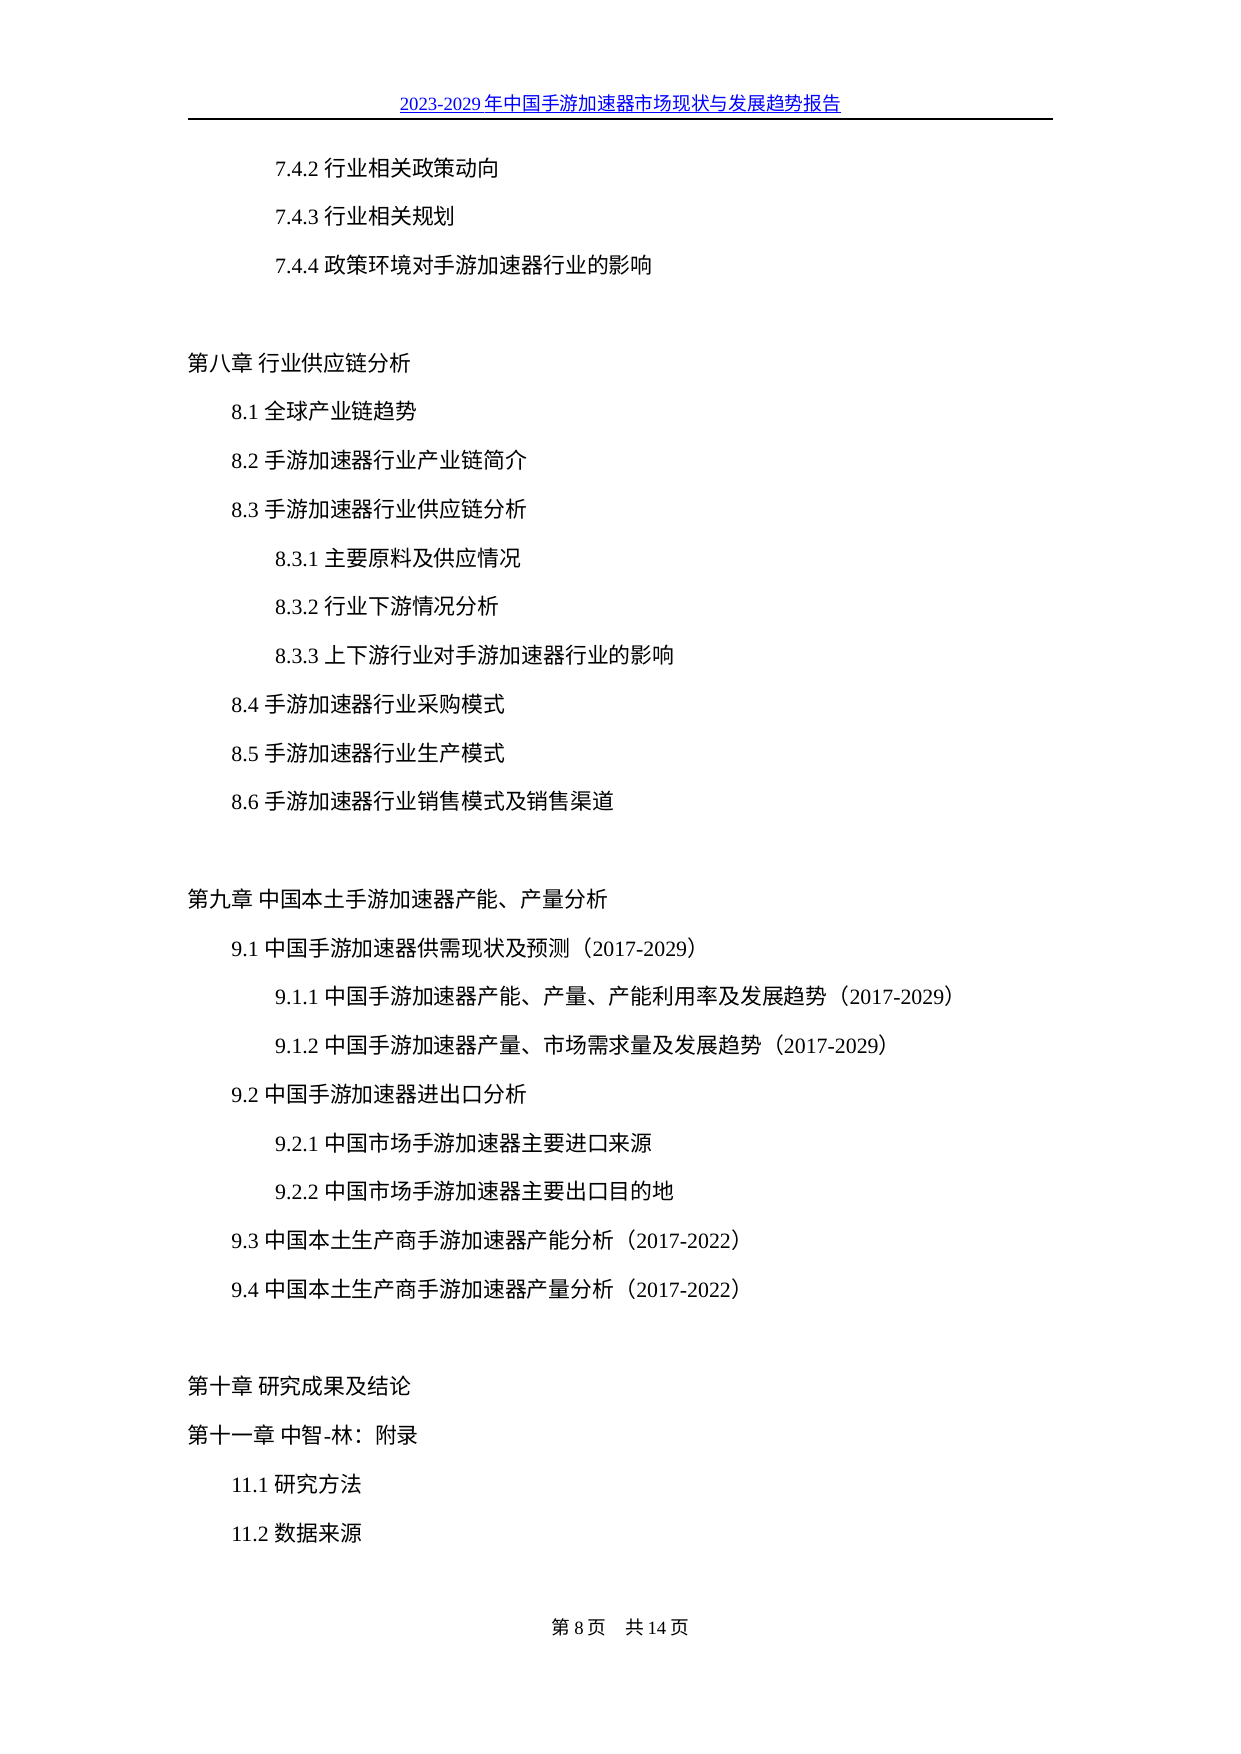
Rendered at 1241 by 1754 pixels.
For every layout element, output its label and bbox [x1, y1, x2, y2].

text [187, 150, 1053, 1548]
